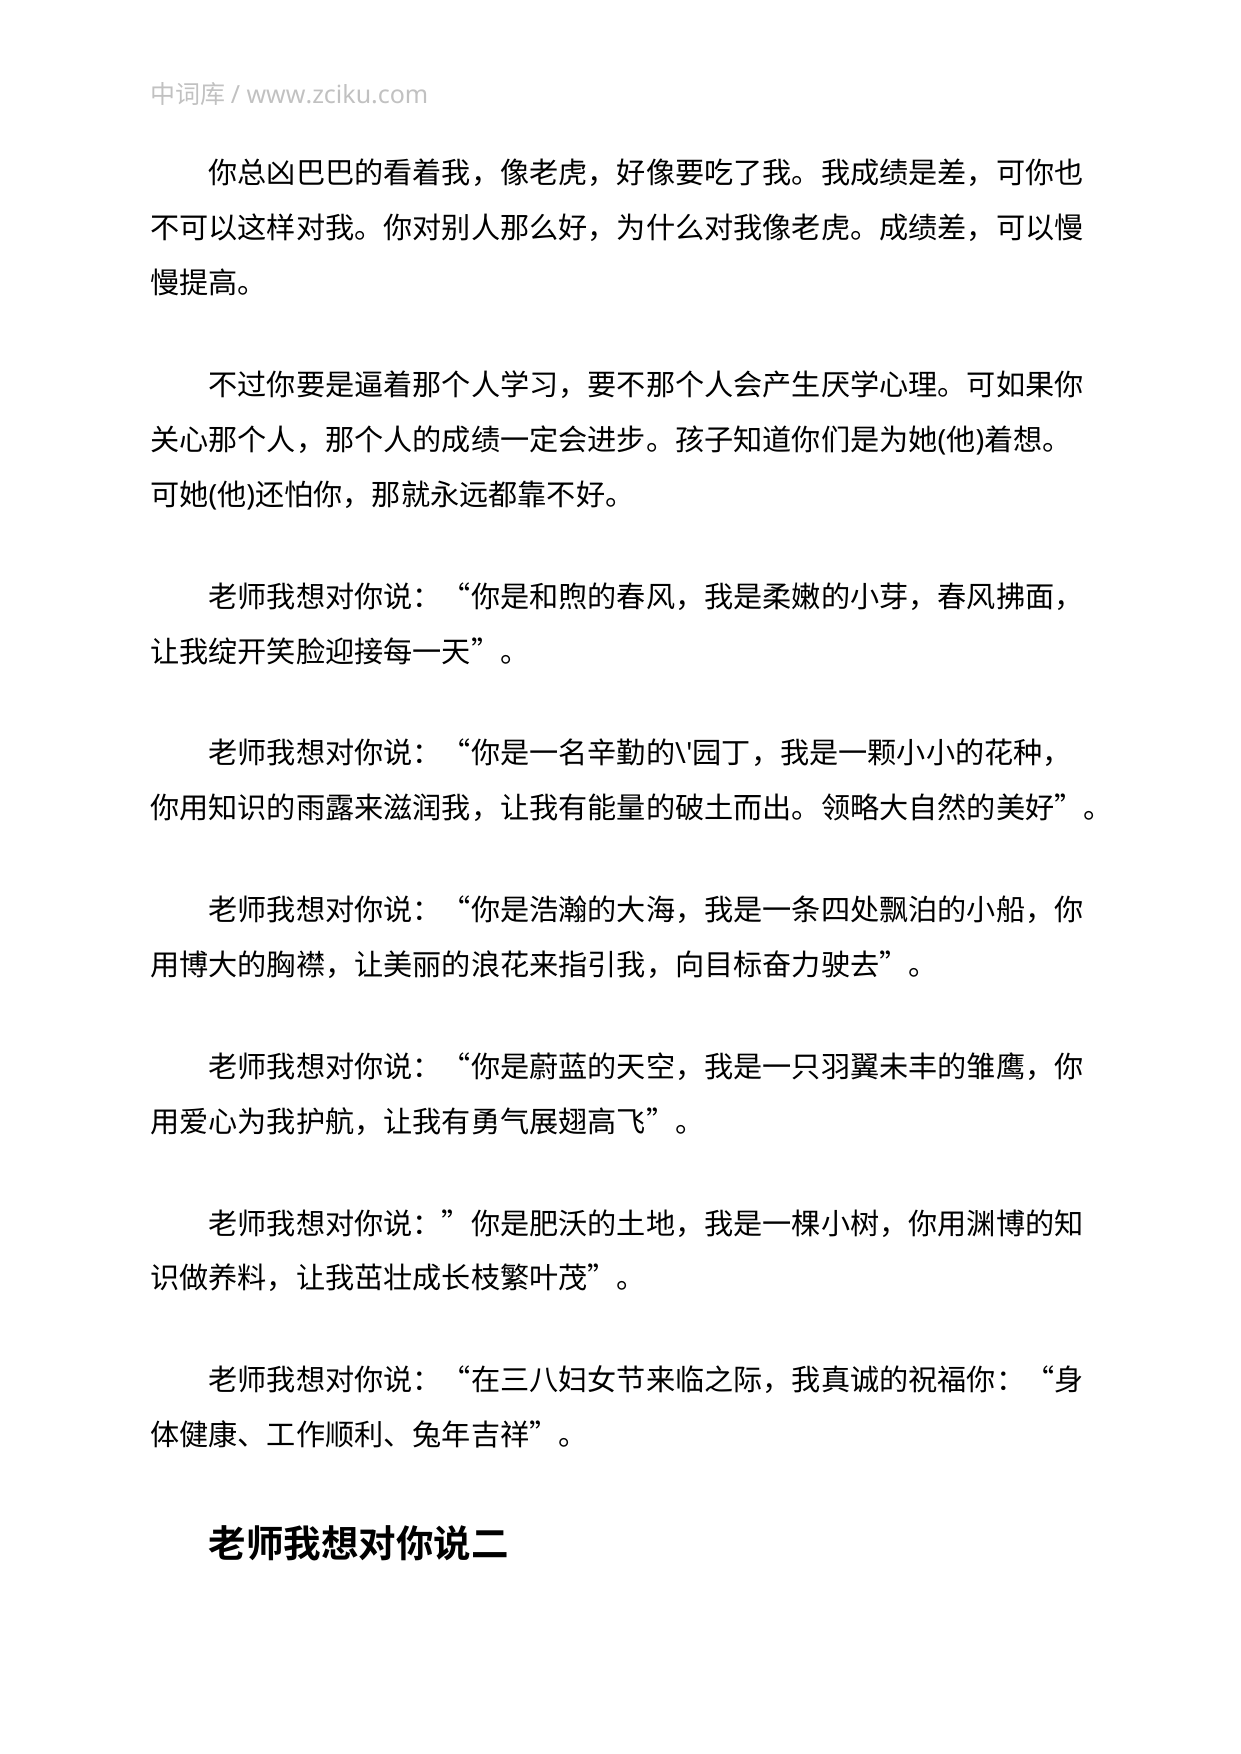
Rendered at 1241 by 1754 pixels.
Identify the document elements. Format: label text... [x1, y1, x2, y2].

text 老师我想对你说：“在三八妇女节来临之际，我真诚的祝福你：“身体健康、工作顺利、兔年吉祥”。 [150, 1357, 1090, 1454]
text 老师我想对你说：“你是浩瀚的大海，我是一条四处飘泊的小船，你用博大的胸襟，让美丽的浪花来指引我，向目标奋力驶去”。 [150, 887, 1090, 984]
text 老师我想对你说：“你是蔚蓝的天空，我是一只羽翼未丰的雏鹰，你用爱心为我护航，让我有勇气展翅高飞”。 [150, 1043, 1090, 1141]
text 不过你要是逼着那个人学习，要不那个人会产生厌学心理。可如果你关心那个人，那个人的成绩一定会进步。孩子知道你们是为她(他)着想。可她(他)还怕你，那就永远都靠不好。 [150, 362, 1090, 514]
text 老师我想对你说：“你是一名辛勤的\'园丁，我是一颗小小的花种，你用知识的雨露来滋润我，让我有能量的破土而出。领略大自然的美好”。 [150, 730, 1090, 827]
text 老师我想对你说：“你是和煦的春风，我是柔嫩的小芽，春风拂面，让我绽开笑脸迎接每一天”。 [150, 573, 1090, 671]
text 老师我想对你说二 [150, 1513, 1090, 1568]
text 老师我想对你说：”你是肥沃的土地，我是一棵小树，你用渊博的知识做养料，让我茁壮成长枝繁叶茂”。 [150, 1200, 1090, 1297]
text 你总凶巴巴的看着我，像老虎，好像要吃了我。我成绩是差，可你也不可以这样对我。你对别人那么好，为什么对我像老虎。成绩差，可以慢慢提高。 [150, 150, 1090, 302]
